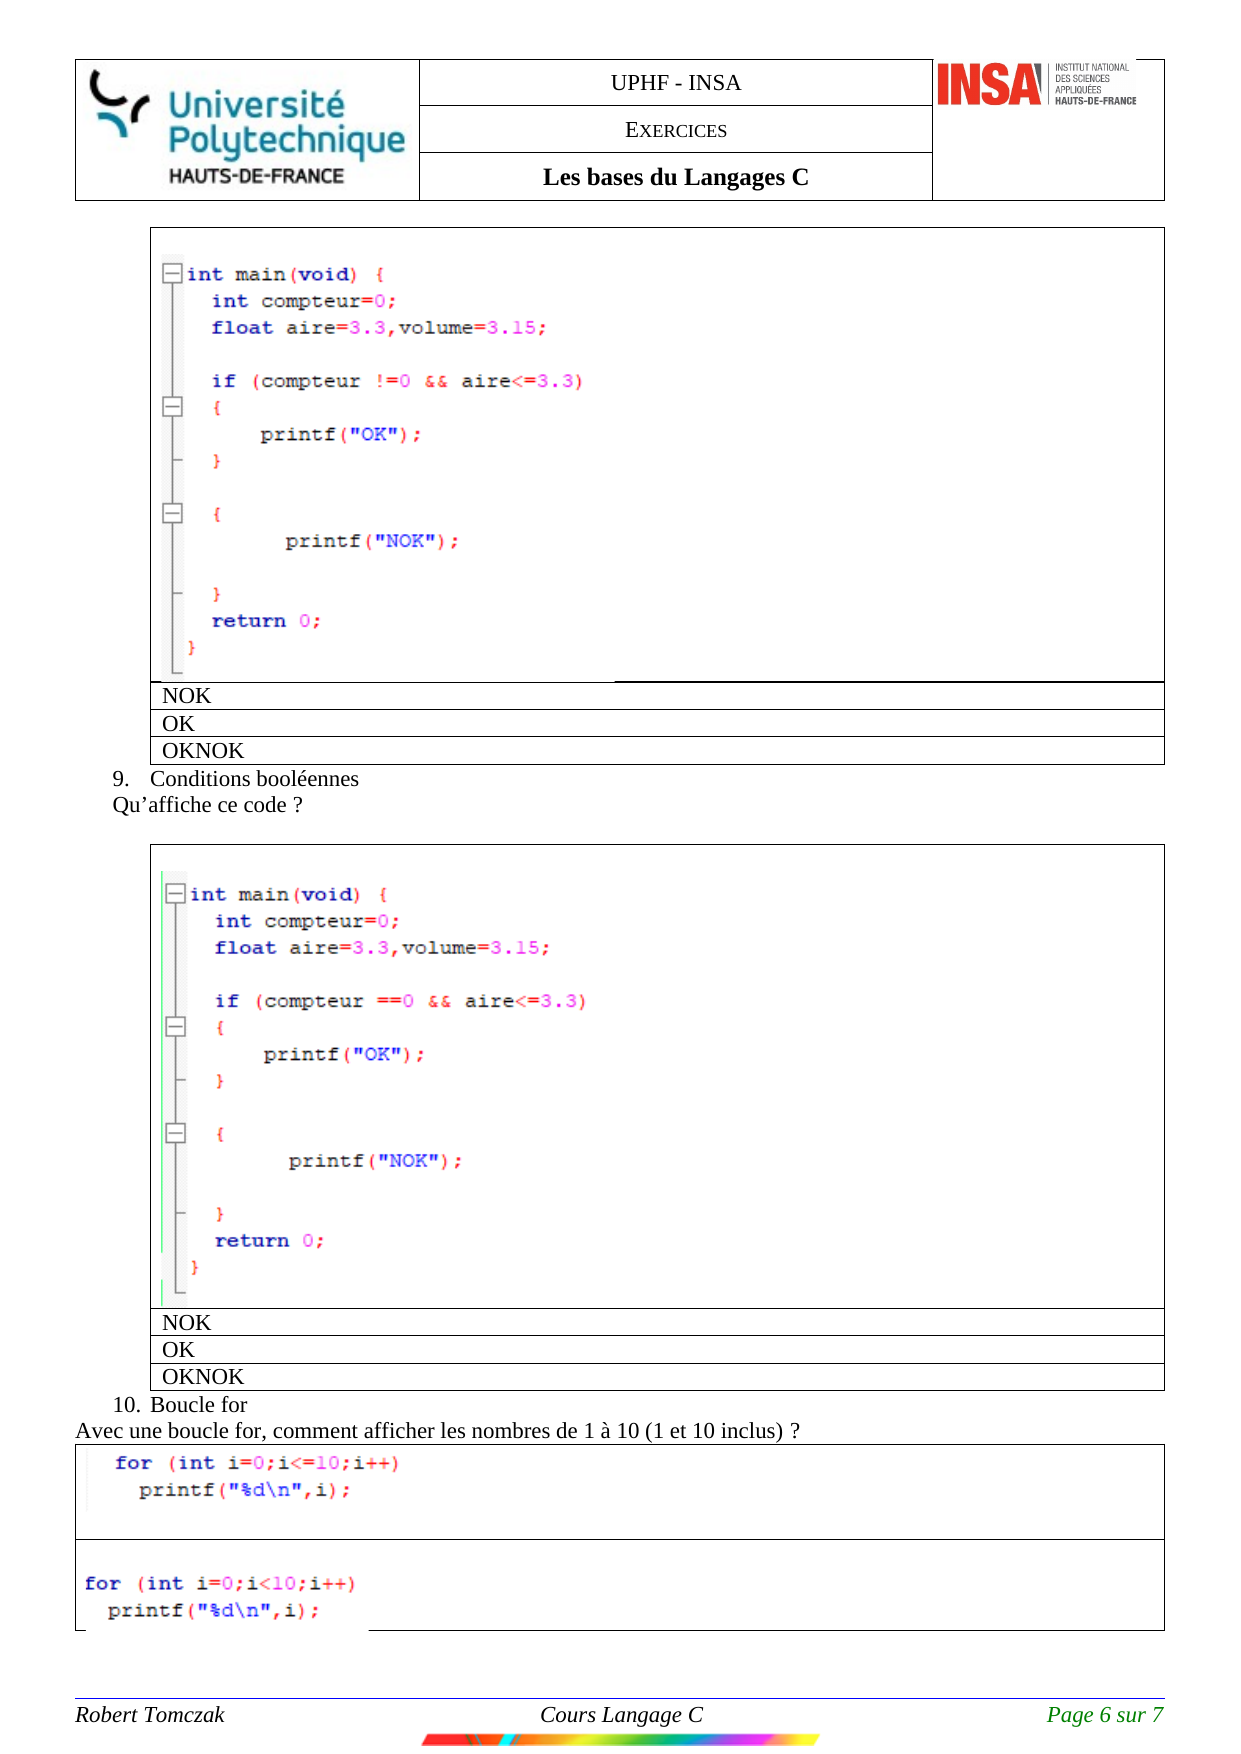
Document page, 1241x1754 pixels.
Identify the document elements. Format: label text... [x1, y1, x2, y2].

table_header [76, 1445, 1164, 1538]
text Avec une boucle for, comment afficher les nombres de 1 à 10 (1 et 10 inclus) ? [75, 1417, 1165, 1443]
table_cell [76, 1540, 1164, 1630]
list Qu’affiche ce code ? [112, 791, 1165, 817]
picture [161, 254, 615, 682]
table_header [151, 845, 1164, 1308]
picture [85, 1448, 433, 1512]
table_cell NOK [151, 1309, 1164, 1335]
table_cell NOK [151, 683, 1164, 709]
table_cell OKNOK [151, 737, 1164, 763]
picture [82, 62, 413, 197]
picture [419, 1733, 821, 1746]
table_header [151, 228, 1164, 681]
table_cell OK [151, 710, 1164, 736]
picture [932, 59, 1136, 109]
picture [161, 871, 605, 1308]
table_cell OK [151, 1336, 1164, 1362]
text Conditions booléennes [112, 764, 1165, 791]
picture [85, 1566, 369, 1631]
text Boucle for [112, 1391, 1165, 1417]
table_cell OKNOK [151, 1364, 1164, 1390]
